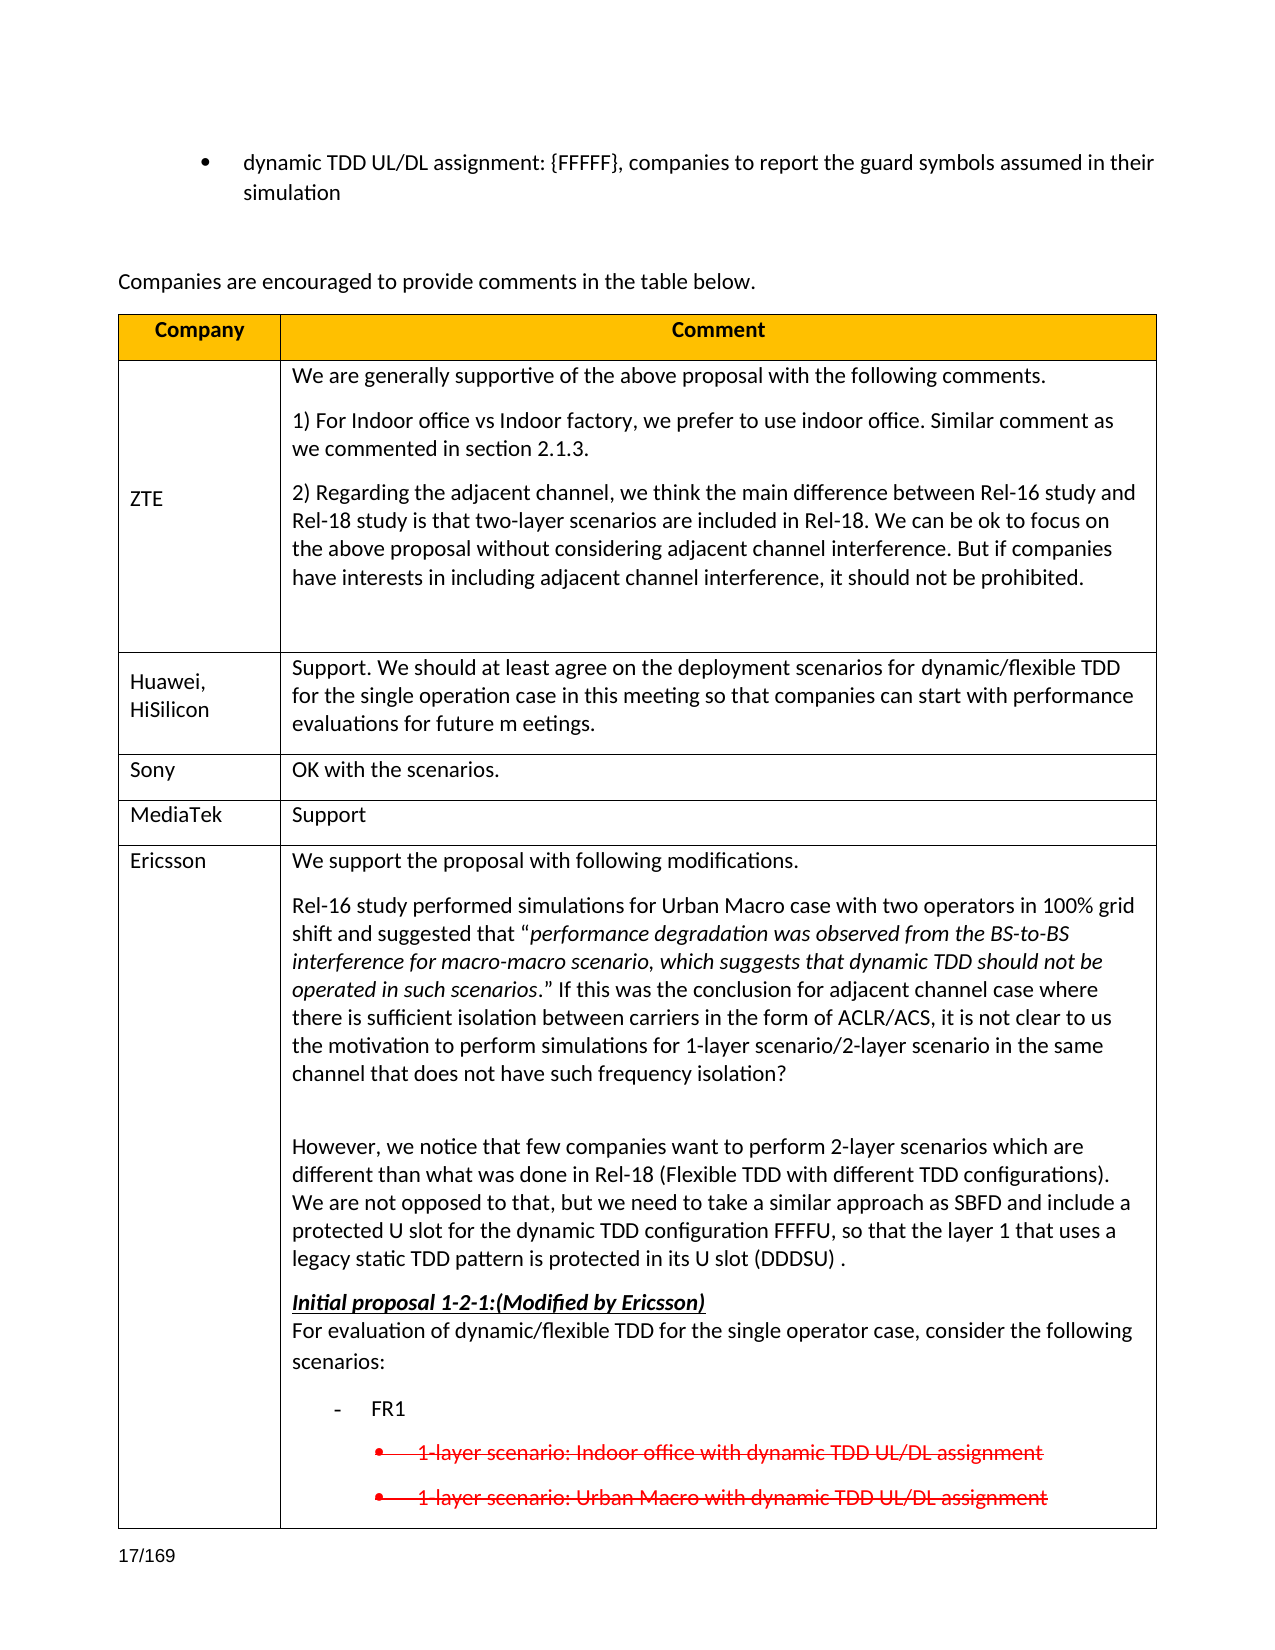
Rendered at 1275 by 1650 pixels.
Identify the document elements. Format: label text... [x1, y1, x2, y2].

text Companies are encouraged to provide comments in the table below. [118, 267, 1157, 296]
table_cell OK with the scenarios. [281, 755, 1156, 799]
list dynamic TDD UL/DL assignment: {FFFFF}, companies to report the guard symbols assumed in their simulation [201, 148, 1157, 206]
table_cell Sony [119, 755, 280, 799]
table_header Comment [281, 315, 1156, 360]
table_cell Support [281, 801, 1156, 845]
table_cell Huawei, HiSilicon [119, 653, 280, 754]
table_header Company [119, 315, 280, 360]
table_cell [281, 846, 1156, 1528]
table_cell Ericsson [119, 846, 280, 1528]
table_cell MediaTek [119, 801, 280, 845]
table_cell We are generally supportive of the above proposal with the following comments. 1) For Indoor office vs Indoor factory, we prefer to use indoor office. Similar comment as we commented in section 2.1.3. 2) Regarding the adjacent channel, we think the main difference between Rel-16 study and Rel-18 study is that two-layer scenarios are included in Rel-18. We can be ok to focus on the above proposal without considering adjacent channel interference. But if companies have interests in including adjacent channel interference, it should not be prohibited. [281, 361, 1156, 652]
table_cell Support. We should at least agree on the deployment scenarios for dynamic/flexible TDD for the single operation case in this meeting so that companies can start with performance evaluations for future m eetings. [281, 653, 1156, 754]
table_cell ZTE [119, 361, 280, 652]
